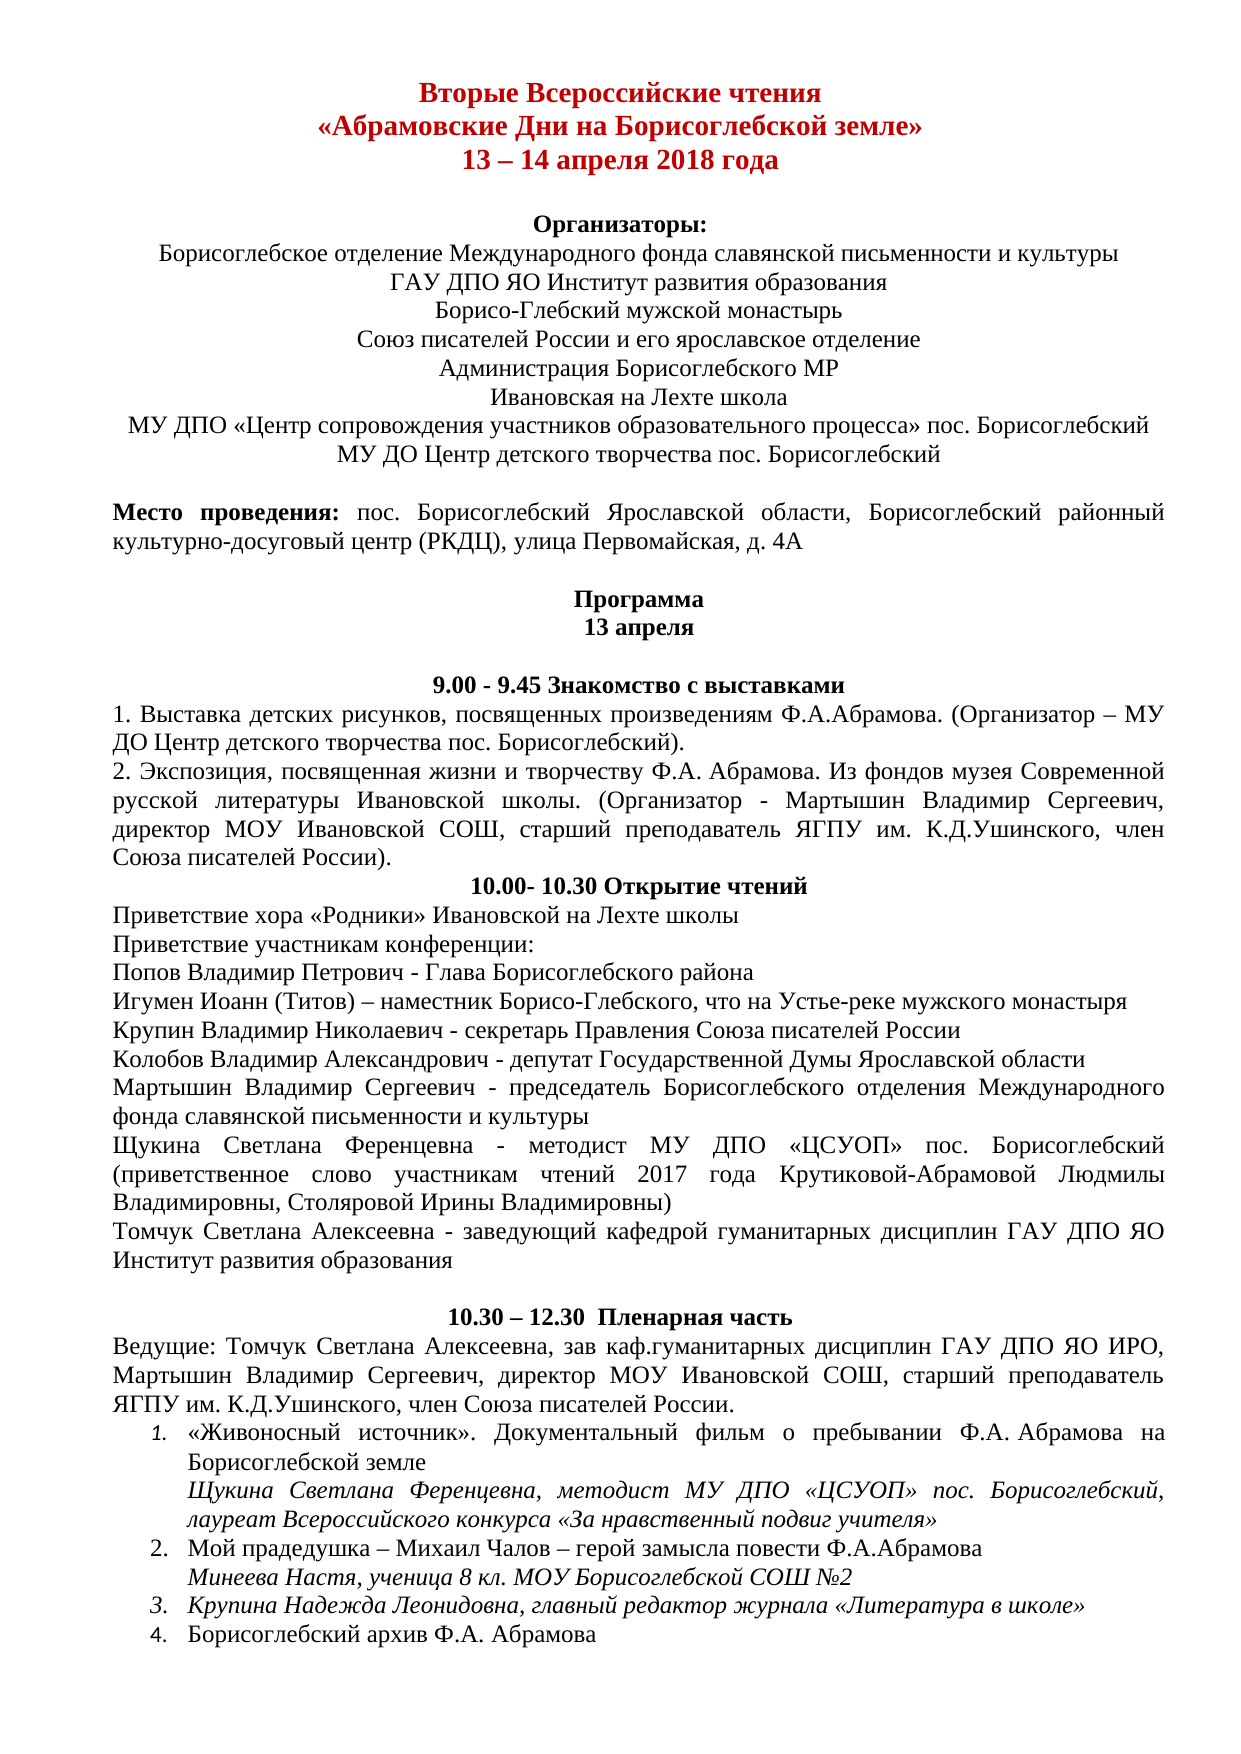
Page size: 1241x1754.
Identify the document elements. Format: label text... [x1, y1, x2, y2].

text Попов Владимир Петрович - Глава Борисоглебского района [112, 957, 1165, 986]
text Крупин Владимир Николаевич - секретарь Правления Союза писателей России [112, 1015, 1165, 1044]
text МУ ДО Центр детского творчества пос. Борисоглебский [112, 439, 1165, 468]
text Минеева Настя, ученица 8 кл. МОУ Борисоглебской СОШ №2 [187, 1562, 1165, 1590]
text Приветствие участникам конференции: [112, 929, 1165, 957]
text Колобов Владимир Александрович - депутат Государственной Думы Ярославской области [112, 1044, 1165, 1072]
text Ведущие: Томчук Светлана Алексеевна, зав каф.гуманитарных дисциплин ГАУ ДПО ЯО ИРО, Мартышин Владимир Сергеевич, директор МОУ Ивановской СОШ, старший преподаватель ЯГПУ им. К.Д.Ушинского, член Союза писателей России. [112, 1331, 1165, 1417]
text Вторые Всероссийские чтения [75, 75, 1165, 108]
text МУ ДПО «Центр сопровождения участников образовательного процесса» пос. Борисоглебский [112, 410, 1165, 439]
list Крупина Надежда Леонидовна, главный редактор журнала «Литература в школе» [150, 1590, 1165, 1619]
text Место проведения: пос. Борисоглебский Ярославской области, Борисоглебский районный культурно-досуговый центр (РКДЦ), улица Первомайская, д. 4А [112, 497, 1165, 554]
list Борисоглебский архив Ф.А. Абрамова [150, 1619, 1165, 1648]
text 13 – 14 апреля 2018 года [75, 142, 1165, 176]
list Мой прадедушка – Михаил Чалов – герой замысла повести Ф.А.Абрамова [150, 1533, 1165, 1562]
text Щукина Светлана Ференцевна - методист МУ ДПО «ЦСУОП» пос. Борисоглебский (приветственное слово участникам чтений 2017 года Крутиковой-Абрамовой Людмилы Владимировны, Столяровой Ирины Владимировны) [112, 1130, 1165, 1216]
list «Живоносный источник». Документальный фильм о пребывании Ф.А. Абрамова на Борисоглебской земле [150, 1417, 1165, 1475]
text 2. Экспозиция, посвященная жизни и творчеству Ф.А. Абрамова. Из фондов музея Современной русской литературы Ивановской школы. (Организатор - Мартышин Владимир Сергеевич, директор МОУ Ивановской СОШ, старший преподаватель ЯГПУ им. К.Д.Ушинского, член Союза писателей России). [112, 756, 1165, 871]
text Программа [112, 584, 1165, 612]
text Приветствие хора «Родники» Ивановской на Лехте школы [112, 900, 1165, 929]
text Борисоглебское отделение Международного фонда славянской письменности и культуры [112, 238, 1165, 267]
text ГАУ ДПО ЯО Институт развития образования [112, 267, 1165, 295]
text 9.00 - 9.45 Знакомство с выставками [112, 670, 1165, 699]
text Игумен Иоанн (Титов) – наместник Борисо-Глебского, что на Устье-реке мужского монастыря [112, 986, 1165, 1015]
text 1. Выставка детских рисунков, посвященных произведениям Ф.А.Абрамова. (Организатор – МУ ДО Центр детского творчества пос. Борисоглебский). [112, 699, 1165, 756]
text Томчук Светлана Алексеевна - заведующий кафедрой гуманитарных дисциплин ГАУ ДПО ЯО Институт развития образования [112, 1216, 1165, 1274]
text 10.30 – 12.30 Пленарная часть [75, 1302, 1165, 1331]
text «Абрамовские Дни на Борисоглебской земле» [75, 108, 1165, 142]
text Организаторы: [75, 209, 1165, 238]
text 13 апреля [112, 612, 1165, 641]
text Администрация Борисоглебского МР [112, 353, 1165, 382]
text 10.00- 10.30 Открытие чтений [112, 871, 1165, 900]
text Мартышин Владимир Сергеевич - председатель Борисоглебского отделения Международного фонда славянской письменности и культуры [112, 1072, 1165, 1130]
text Союз писателей России и его ярославское отделение [112, 324, 1165, 353]
text Ивановская на Лехте школа [112, 382, 1165, 410]
text Щукина Светлана Ференцевна, методист МУ ДПО «ЦСУОП» пос. Борисоглебский, лауреат Всероссийского конкурса «За нравственный подвиг учителя» [187, 1475, 1165, 1533]
text Борисо-Глебский мужской монастырь [112, 295, 1165, 324]
